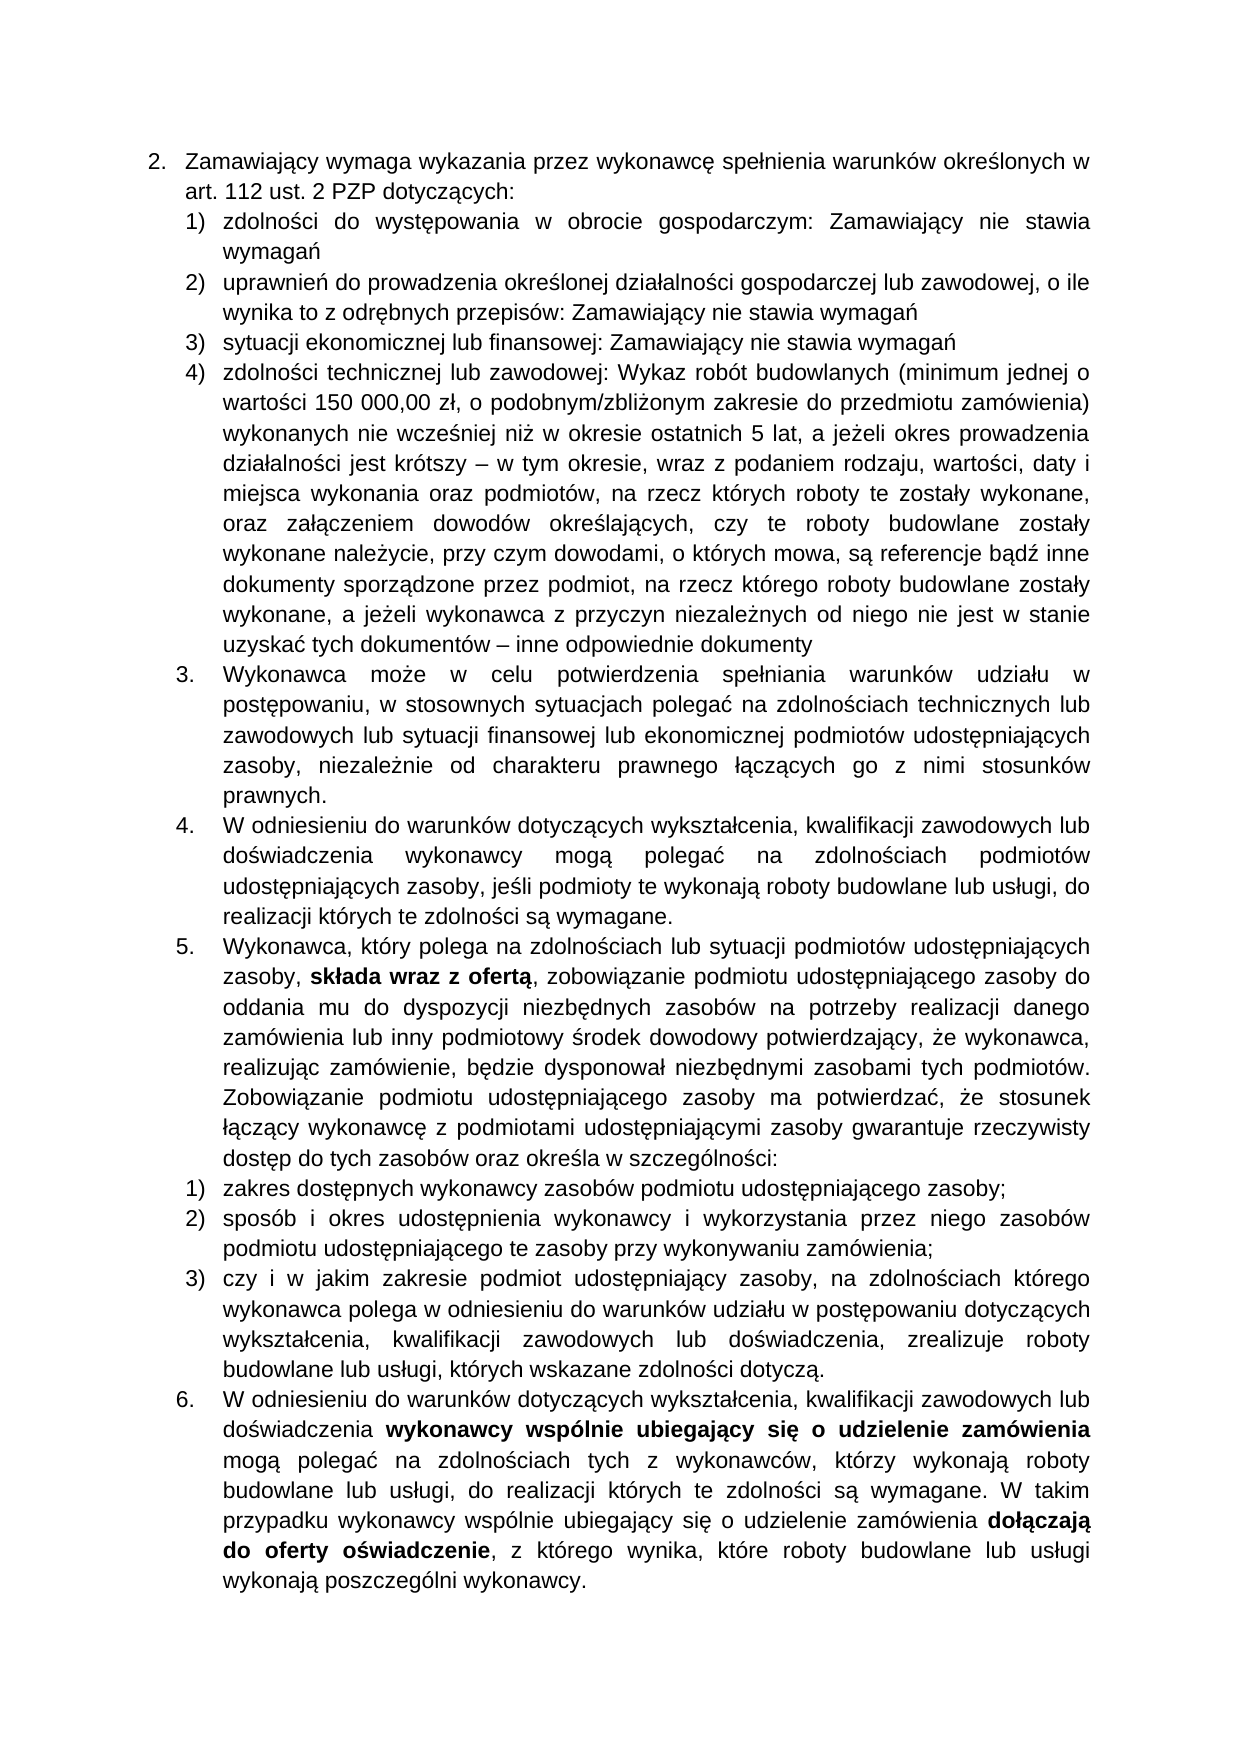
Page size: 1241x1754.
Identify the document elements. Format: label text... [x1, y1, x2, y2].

list zdolności do występowania w obrocie gospodarczym: Zamawiający nie stawia wymagań [185, 208, 1091, 264]
list uprawnień do prowadzenia określonej działalności gospodarczej lub zawodowej, o ile wynika to z odrębnych przepisów: Zamawiający nie stawia wymagań [185, 268, 1091, 325]
list zdolności technicznej lub zawodowej: Wykaz robót budowlanych (minimum jednej o wartości 150 000,00 zł, o podobnym/zbliżonym zakresie do przedmiotu zamówienia) wykonanych nie wcześniej niż w okresie ostatnich 5 lat, a jeżeli okres prowadzenia działalności jest krótszy – w tym okresie, wraz z podaniem rodzaju, wartości, daty i miejsca wykonania oraz podmiotów, na rzecz których roboty te zostały wykonane, oraz załączeniem dowodów określających, czy te roboty budowlane zostały wykonane należycie, przy czym dowodami, o których mowa, są referencje bądź inne dokumenty sporządzone przez podmiot, na rzecz którego roboty budowlane zostały wykonane, a jeżeli wykonawca z przyczyn niezależnych od niego nie jest w stanie uzyskać tych dokumentów – inne odpowiednie dokumenty [185, 359, 1091, 657]
list Wykonawca, który polega na zdolnościach lub sytuacji podmiotów udostępniających zasoby, składa wraz z ofertą, zobowiązanie podmiotu udostępniającego zasoby do oddania mu do dyspozycji niezbędnych zasobów na potrzeby realizacji danego zamówienia lub inny podmiotowy środek dowodowy potwierdzający, że wykonawca, realizując zamówienie, będzie dysponował niezbędnymi zasobami tych podmiotów. Zobowiązanie podmiotu udostępniającego zasoby ma potwierdzać, że stosunek łączący wykonawcę z podmiotami udostępniającymi zasoby gwarantuje rzeczywisty dostęp do tych zasobów oraz określa w szczególności: [185, 933, 1091, 1171]
list W odniesieniu do warunków dotyczących wykształcenia, kwalifikacji zawodowych lub doświadczenia wykonawcy mogą polegać na zdolnościach podmiotów udostępniających zasoby, jeśli podmioty te wykonają roboty budowlane lub usługi, do realizacji których te zdolności są wymagane. [185, 812, 1091, 929]
list Zamawiający wymaga wykazania przez wykonawcę spełnienia warunków określonych w art. 112 ust. 2 PZP dotyczących: [148, 148, 1091, 204]
list W odniesieniu do warunków dotyczących wykształcenia, kwalifikacji zawodowych lub doświadczenia wykonawcy wspólnie ubiegający się o udzielenie zamówienia mogą polegać na zdolnościach tych z wykonawców, którzy wykonają roboty budowlane lub usługi, do realizacji których te zdolności są wymagane. W takim przypadku wykonawcy wspólnie ubiegający się o udzielenie zamówienia dołączają do oferty oświadczenie, z którego wynika, które roboty budowlane lub usługi wykonają poszczególni wykonawcy. [185, 1386, 1091, 1594]
list sytuacji ekonomicznej lub finansowej: Zamawiający nie stawia wymagań [185, 329, 1091, 355]
list czy i w jakim zakresie podmiot udostępniający zasoby, na zdolnościach którego wykonawca polega w odniesieniu do warunków udziału w postępowaniu dotyczących wykształcenia, kwalifikacji zawodowych lub doświadczenia, zrealizuje roboty budowlane lub usługi, których wskazane zdolności dotyczą. [185, 1265, 1091, 1382]
list sposób i okres udostępnienia wykonawcy i wykorzystania przez niego zasobów podmiotu udostępniającego te zasoby przy wykonywaniu zamówienia; [185, 1205, 1091, 1261]
list Wykonawca może w celu potwierdzenia spełniania warunków udziału w postępowaniu, w stosownych sytuacjach polegać na zdolnościach technicznych lub zawodowych lub sytuacji finansowej lub ekonomicznej podmiotów udostępniających zasoby, niezależnie od charakteru prawnego łączących go z nimi stosunków prawnych. [185, 661, 1091, 808]
list zakres dostępnych wykonawcy zasobów podmiotu udostępniającego zasoby; [185, 1175, 1091, 1201]
